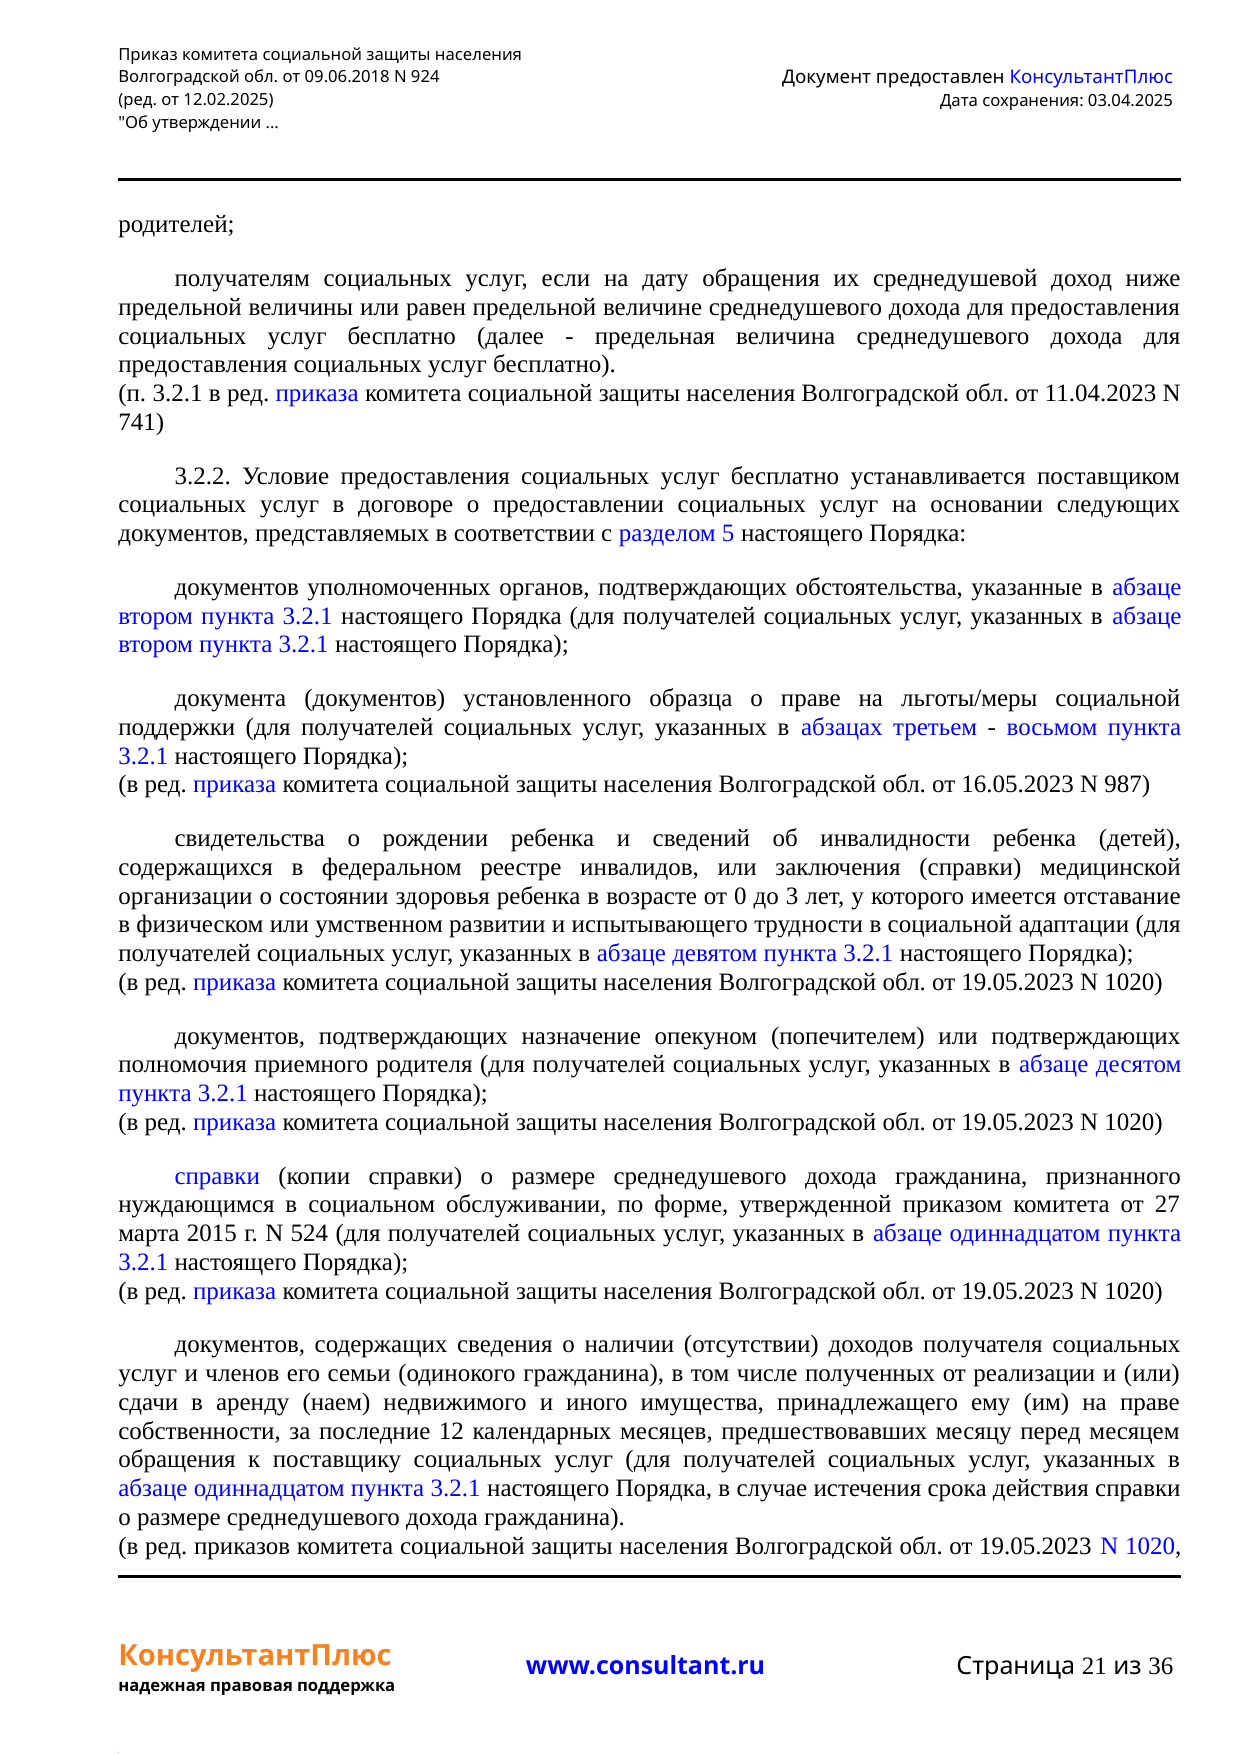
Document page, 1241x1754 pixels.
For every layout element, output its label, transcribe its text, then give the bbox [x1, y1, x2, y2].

text (в ред. приказа комитета социальной защиты населения Волгоградской обл. от 19.05.2023 N 1020) [118, 1107, 1181, 1136]
text (п. 3.2.1 в ред. приказа комитета социальной защиты населения Волгоградской обл. от 11.04.2023 N 741) [118, 378, 1181, 436]
text документа (документов) установленного образца о праве на льготы/меры социальной поддержки (для получателей социальных услуг, указанных в абзацах третьем - восьмом пункта 3.2.1 настоящего Порядка); [118, 683, 1181, 769]
text документов, подтверждающих назначение опекуном (попечителем) или подтверждающих полномочия приемного родителя (для получателей социальных услуг, указанных в абзаце десятом пункта 3.2.1 настоящего Порядка); [118, 1021, 1181, 1107]
text (в ред. приказа комитета социальной защиты населения Волгоградской обл. от 16.05.2023 N 987) [118, 769, 1181, 798]
text (в ред. приказа комитета социальной защиты населения Волгоградской обл. от 19.05.2023 N 1020) [118, 967, 1181, 996]
text справки (копии справки) о размере среднедушевого дохода гражданина, признанного нуждающимся в социальном обслуживании, по форме, утвержденной приказом комитета от 27 марта 2015 г. N 524 (для получателей социальных услуг, указанных в абзаце одиннадцатом пункта 3.2.1 настоящего Порядка); [118, 1161, 1181, 1276]
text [118, 1531, 1181, 1559]
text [118, 209, 1181, 238]
text документов уполномоченных органов, подтверждающих обстоятельства, указанные в абзаце втором пункта 3.2.1 настоящего Порядка (для получателей социальных услуг, указанных в абзаце втором пункта 3.2.1 настоящего Порядка); [118, 572, 1181, 658]
text получателям социальных услуг, если на дату обращения их среднедушевой доход ниже предельной величины или равен предельной величине среднедушевого дохода для предоставления социальных услуг бесплатно (далее - предельная величина среднедушевого дохода для предоставления социальных услуг бесплатно). [118, 263, 1181, 378]
text (в ред. приказа комитета социальной защиты населения Волгоградской обл. от 19.05.2023 N 1020) [118, 1276, 1181, 1304]
text свидетельства о рождении ребенка и сведений об инвалидности ребенка (детей), содержащихся в федеральном реестре инвалидов, или заключения (справки) медицинской организации о состоянии здоровья ребенка в возрасте от 0 до 3 лет, у которого имеется отставание в физическом или умственном развитии и испытывающего трудности в социальной адаптации (для получателей социальных услуг, указанных в абзаце девятом пункта 3.2.1 настоящего Порядка); [118, 823, 1181, 967]
text документов, содержащих сведения о наличии (отсутствии) доходов получателя социальных услуг и членов его семьи (одинокого гражданина), в том числе полученных от реализации и (или) сдачи в аренду (наем) недвижимого и иного имущества, принадлежащего ему (им) на праве собственности, за последние 12 календарных месяцев, предшествовавших месяцу перед месяцем обращения к поставщику социальных услуг (для получателей социальных услуг, указанных в абзаце одиннадцатом пункта 3.2.1 настоящего Порядка, в случае истечения срока действия справки о размере среднедушевого дохода гражданина). [118, 1329, 1181, 1531]
text 3.2.2. Условие предоставления социальных услуг бесплатно устанавливается поставщиком социальных услуг в договоре о предоставлении социальных услуг на основании следующих документов, представляемых в соответствии с разделом 5 настоящего Порядка: [118, 461, 1181, 547]
